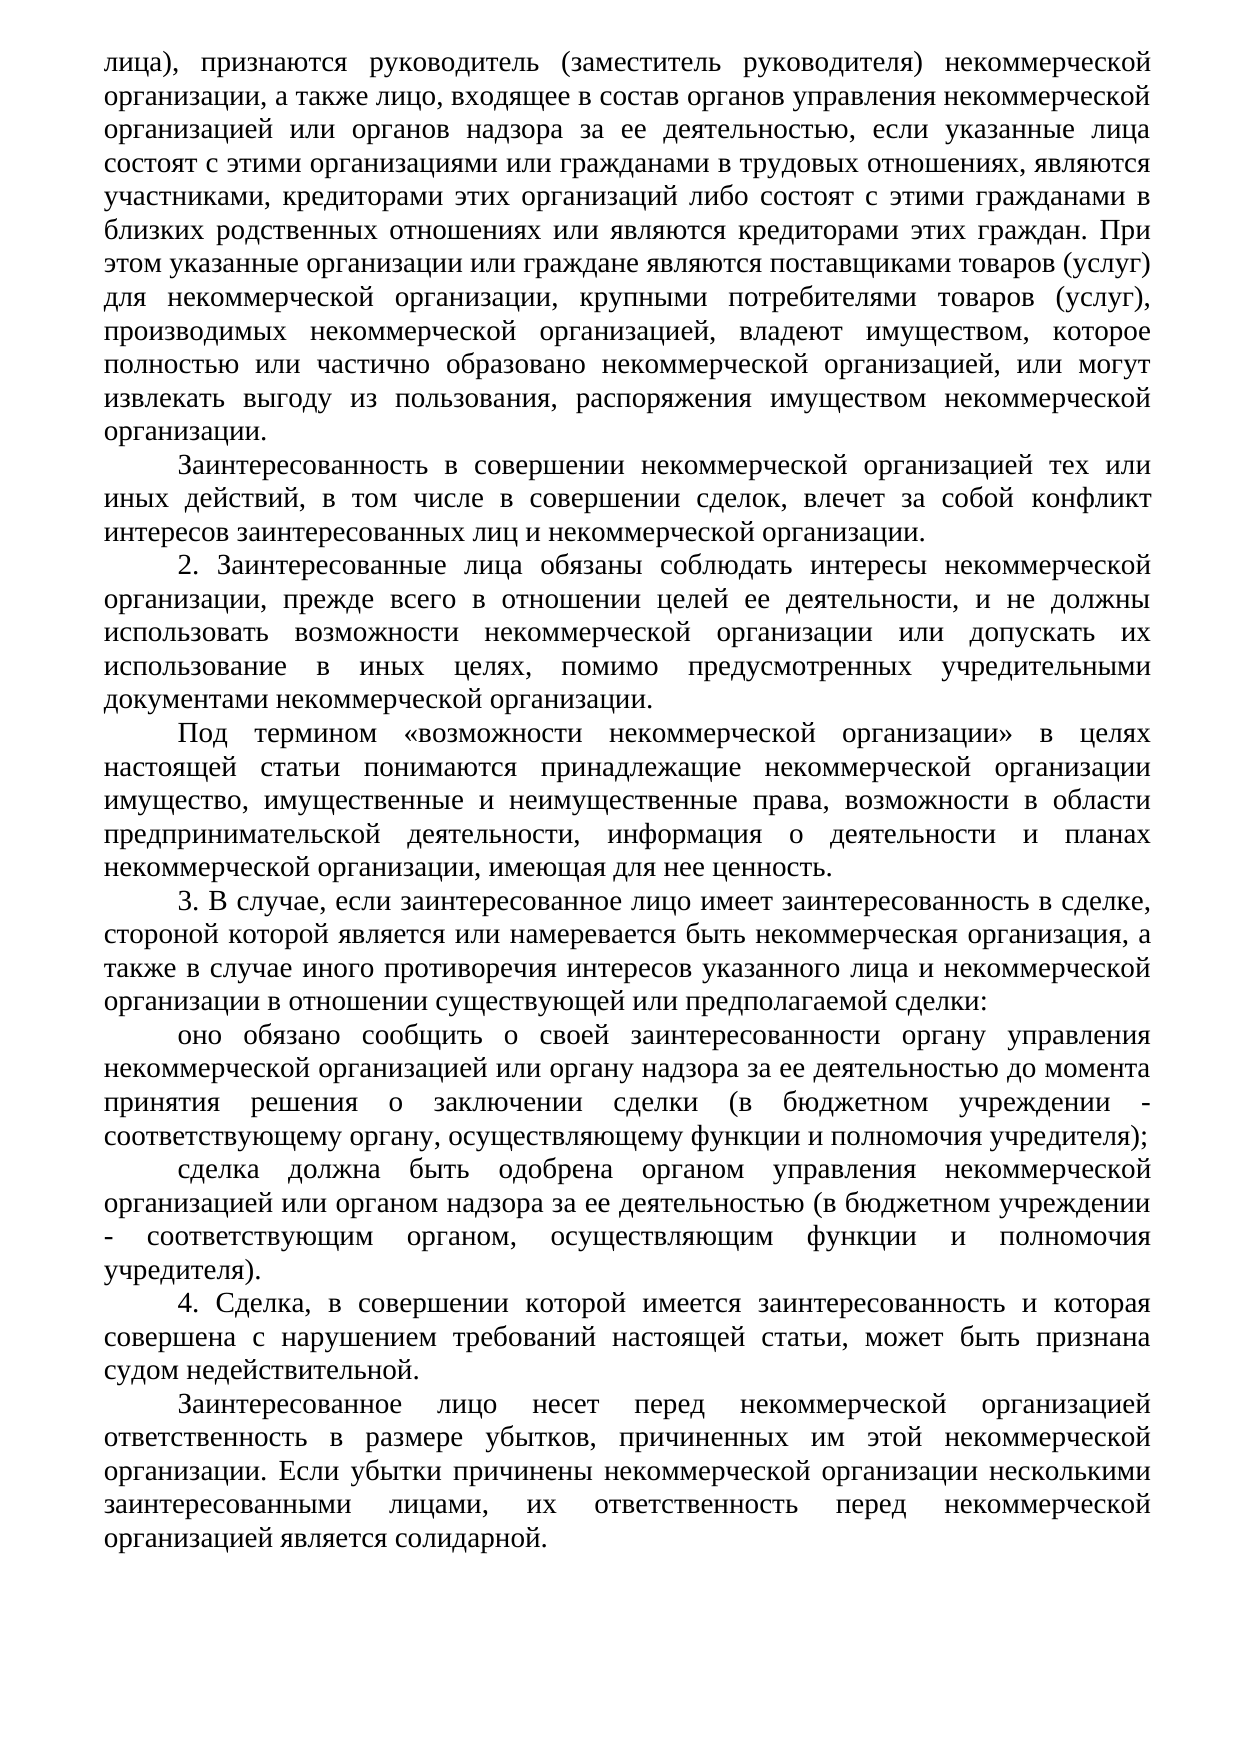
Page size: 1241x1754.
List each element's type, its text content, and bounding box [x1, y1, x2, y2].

text 2. Заинтересованные лица обязаны соблюдать интересы некоммерческой организации, прежде всего в отношении целей ее деятельности, и не должны использовать возможности некоммерческой организации или допускать их использование в иных целях, помимо предусмотренных учредительными документами некоммерческой организации. [103, 547, 1152, 715]
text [103, 44, 1152, 447]
text Под термином «возможности некоммерческой организации» в целях настоящей статьи понимаются принадлежащие некоммерческой организации имущество, имущественные и неимущественные права, возможности в области предпринимательской деятельности, информация о деятельности и планах некоммерческой организации, имеющая для нее ценность. [103, 715, 1152, 883]
text 3. В случае, если заинтересованное лицо имеет заинтересованность в сделке, стороной которой является или намеревается быть некоммерческая организация, а также в случае иного противоречия интересов указанного лица и некоммерческой организации в отношении существующей или предполагаемой сделки: [103, 883, 1152, 1017]
text сделка должна быть одобрена органом управления некоммерческой организацией или органом надзора за ее деятельностью (в бюджетном учреждении - соответствующим органом, осуществляющим функции и полномочия учредителя). [103, 1151, 1152, 1285]
text Заинтересованное лицо несет перед некоммерческой организацией ответственность в размере убытков, причиненных им этой некоммерческой организации. Если убытки причинены некоммерческой организации несколькими заинтересованными лицами, их ответственность перед некоммерческой организацией является солидарной. [103, 1386, 1152, 1554]
text 4. Сделка, в совершении которой имеется заинтересованность и которая совершена с нарушением требований настоящей статьи, может быть признана судом недействительной. [103, 1285, 1152, 1386]
text Заинтересованность в совершении некоммерческой организацией тех или иных действий, в том числе в совершении сделок, влечет за собой конфликт интересов заинтересованных лиц и некоммерческой организации. [103, 447, 1152, 547]
text оно обязано сообщить о своей заинтересованности органу управления некоммерческой организацией или органу надзора за ее деятельностью до момента принятия решения о заключении сделки (в бюджетном учреждении - соответствующему органу, осуществляющему функции и полномочия учредителя); [103, 1017, 1152, 1151]
